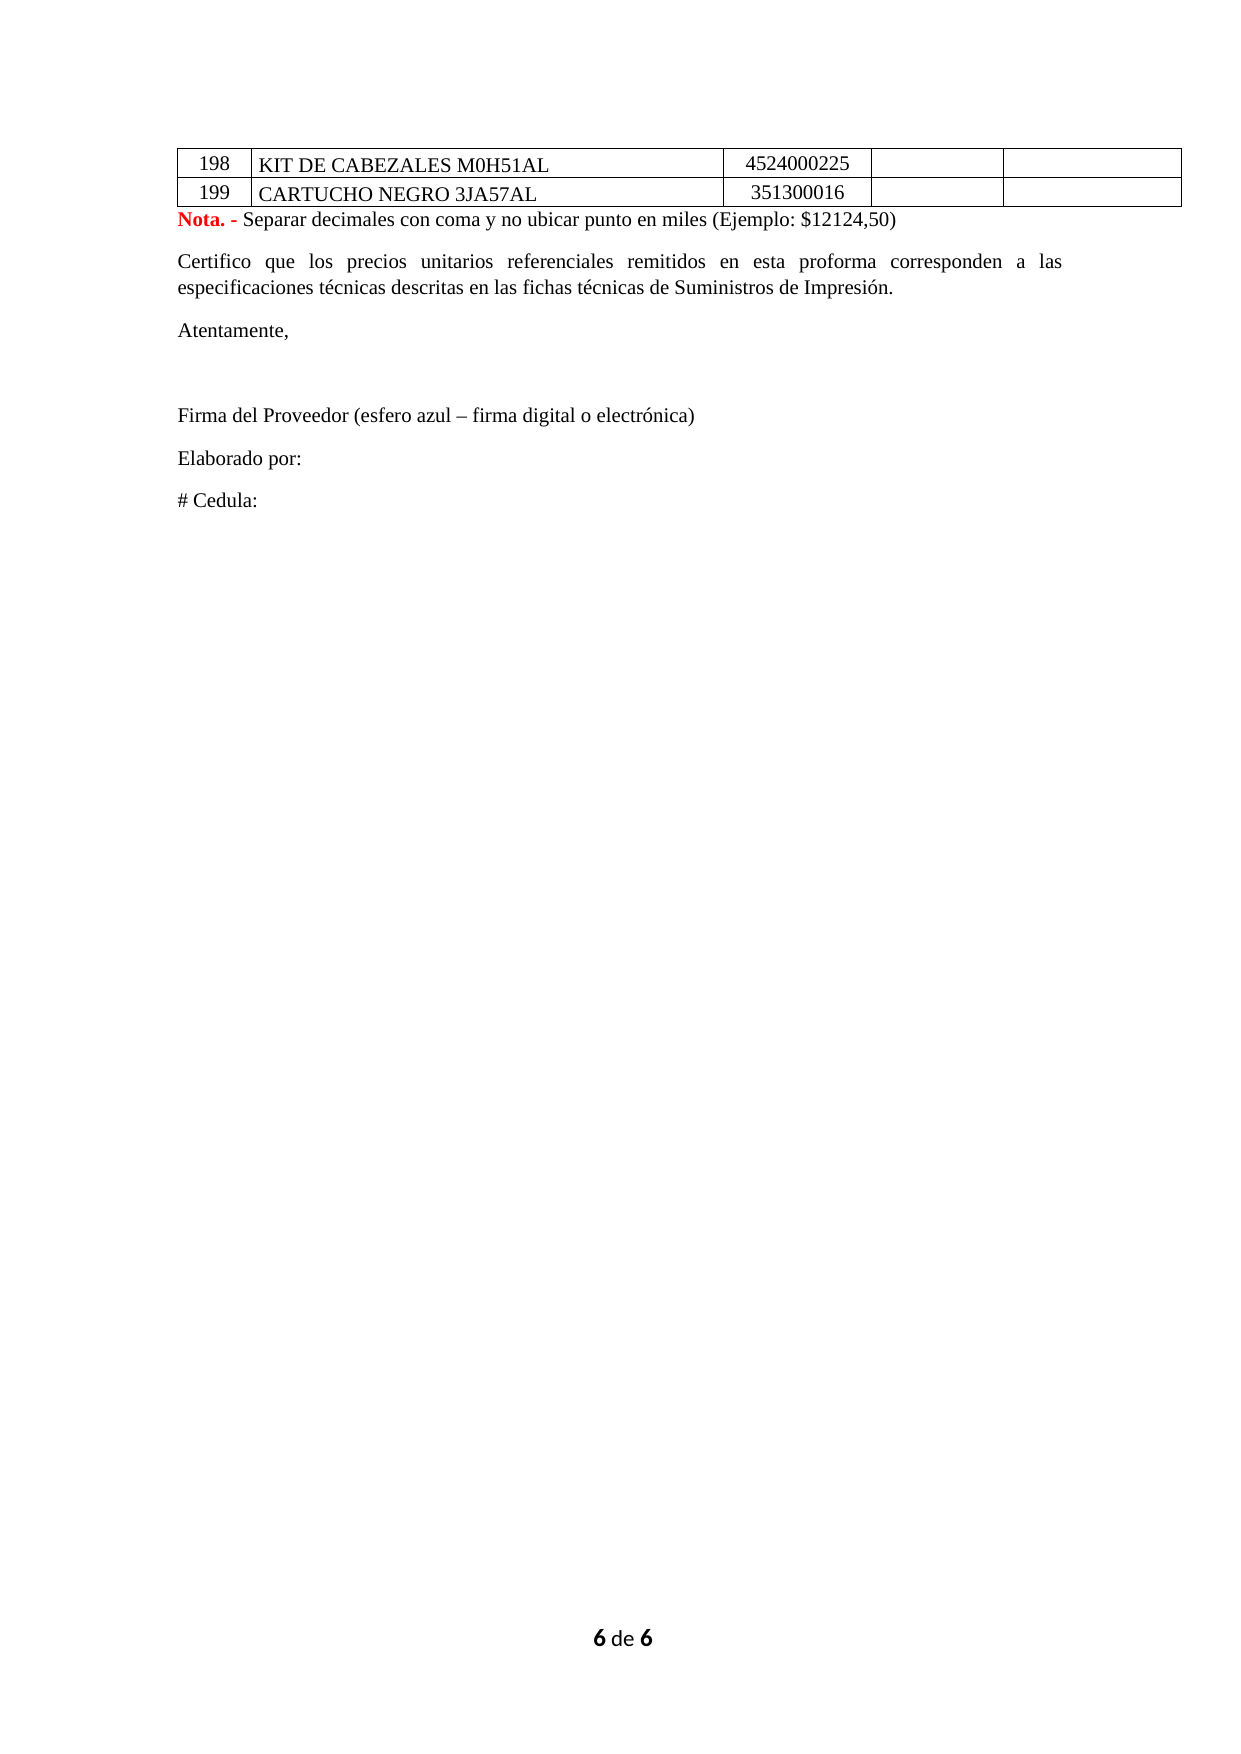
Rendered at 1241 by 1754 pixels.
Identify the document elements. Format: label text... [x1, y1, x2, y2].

table_cell 198 [178, 149, 251, 177]
text Elaborado por: [177, 446, 1063, 470]
table_cell [872, 178, 1003, 206]
table_cell [872, 149, 1003, 177]
table_cell [1004, 149, 1181, 177]
text Atentamente, [177, 318, 1063, 342]
table_cell 4524000225 [724, 149, 871, 177]
table_cell [1004, 178, 1181, 206]
text Firma del Proveedor (esfero azul – firma digital o electrónica) [177, 403, 1063, 427]
table_cell KIT DE CABEZALES M0H51AL [252, 149, 723, 177]
text Nota. - Separar decimales con coma y no ubicar punto en miles (Ejemplo: $12124,50) [177, 207, 1063, 231]
text # Cedula: [177, 488, 1063, 512]
text Certifico que los precios unitarios referenciales remitidos en esta proforma corresponden a las especificaciones técnicas descritas en las fichas técnicas de Suministros de Impresión. [177, 249, 1063, 299]
table_cell 199 [178, 178, 251, 206]
table_cell CARTUCHO NEGRO 3JA57AL [252, 178, 723, 206]
table_cell 351300016 [724, 178, 871, 206]
